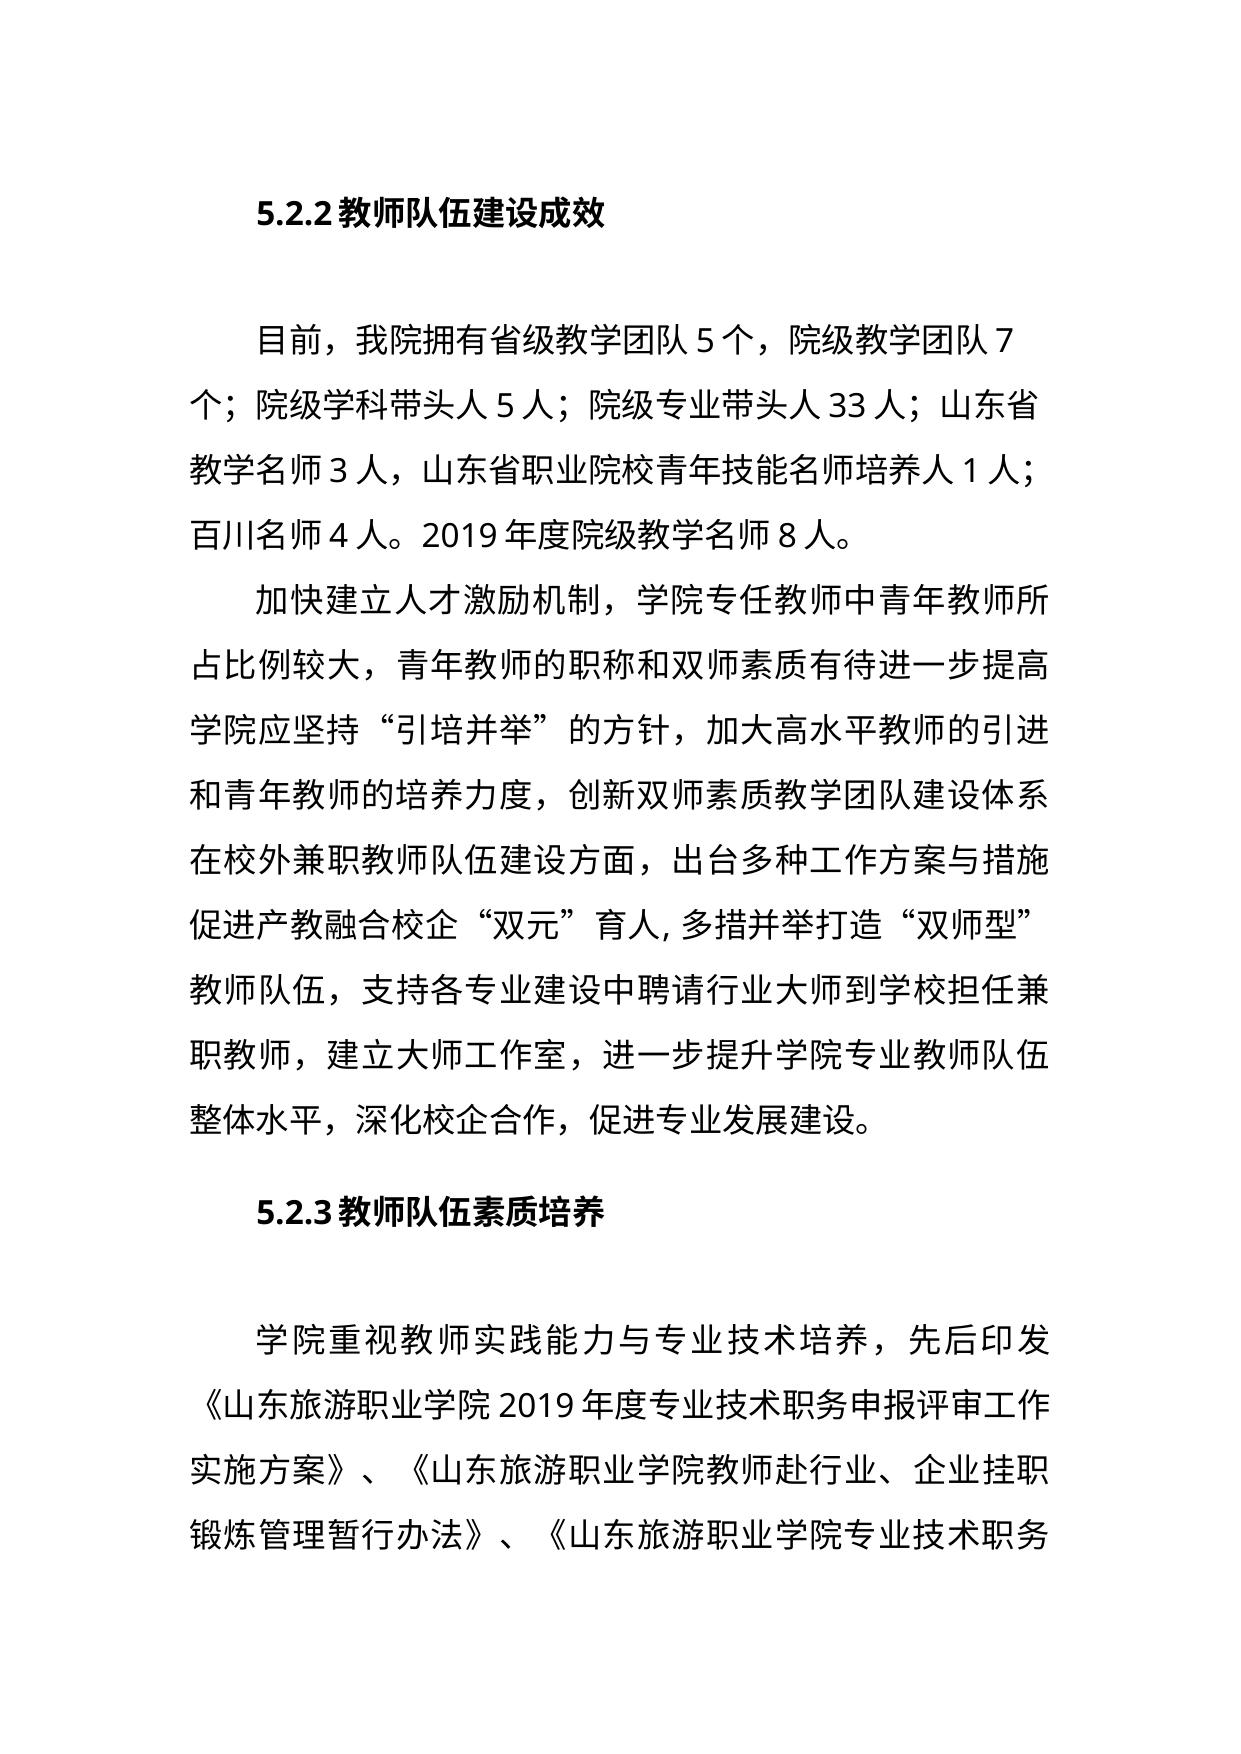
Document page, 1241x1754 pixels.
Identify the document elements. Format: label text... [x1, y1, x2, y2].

text 目前，我院拥有省级教学团队5个，院级教学团队7个；院级学科带头人5人；院级专业带头人33人；山东省教学名师3人，山东省职业院校青年技能名师培养人1人；百川名师4人。2019年度院级教学名师8人。 [189, 306, 1051, 566]
subtitle 5.2.3教师队伍素质培养 [189, 1178, 1051, 1243]
text 加快建立人才激励机制，学院专任教师中青年教师所占比例较大，青年教师的职称和双师素质有待进一步提高。学院应坚持“引培并举”的方针，加大高水平教师的引进和青年教师的培养力度，创新双师素质教学团队建设体系。在校外兼职教师队伍建设方面，出台多种工作方案与措施，促进产教融合校企“双元”育人, 多措并举打造“双师型”教师队伍，支持各专业建设中聘请行业大师到学校担任兼职教师，建立大师工作室，进一步提升学院专业教师队伍整体水平，深化校企合作，促进专业发展建设。 [189, 566, 1051, 1151]
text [189, 1305, 1051, 1565]
subtitle 5.2.2教师队伍建设成效 [189, 178, 1051, 243]
